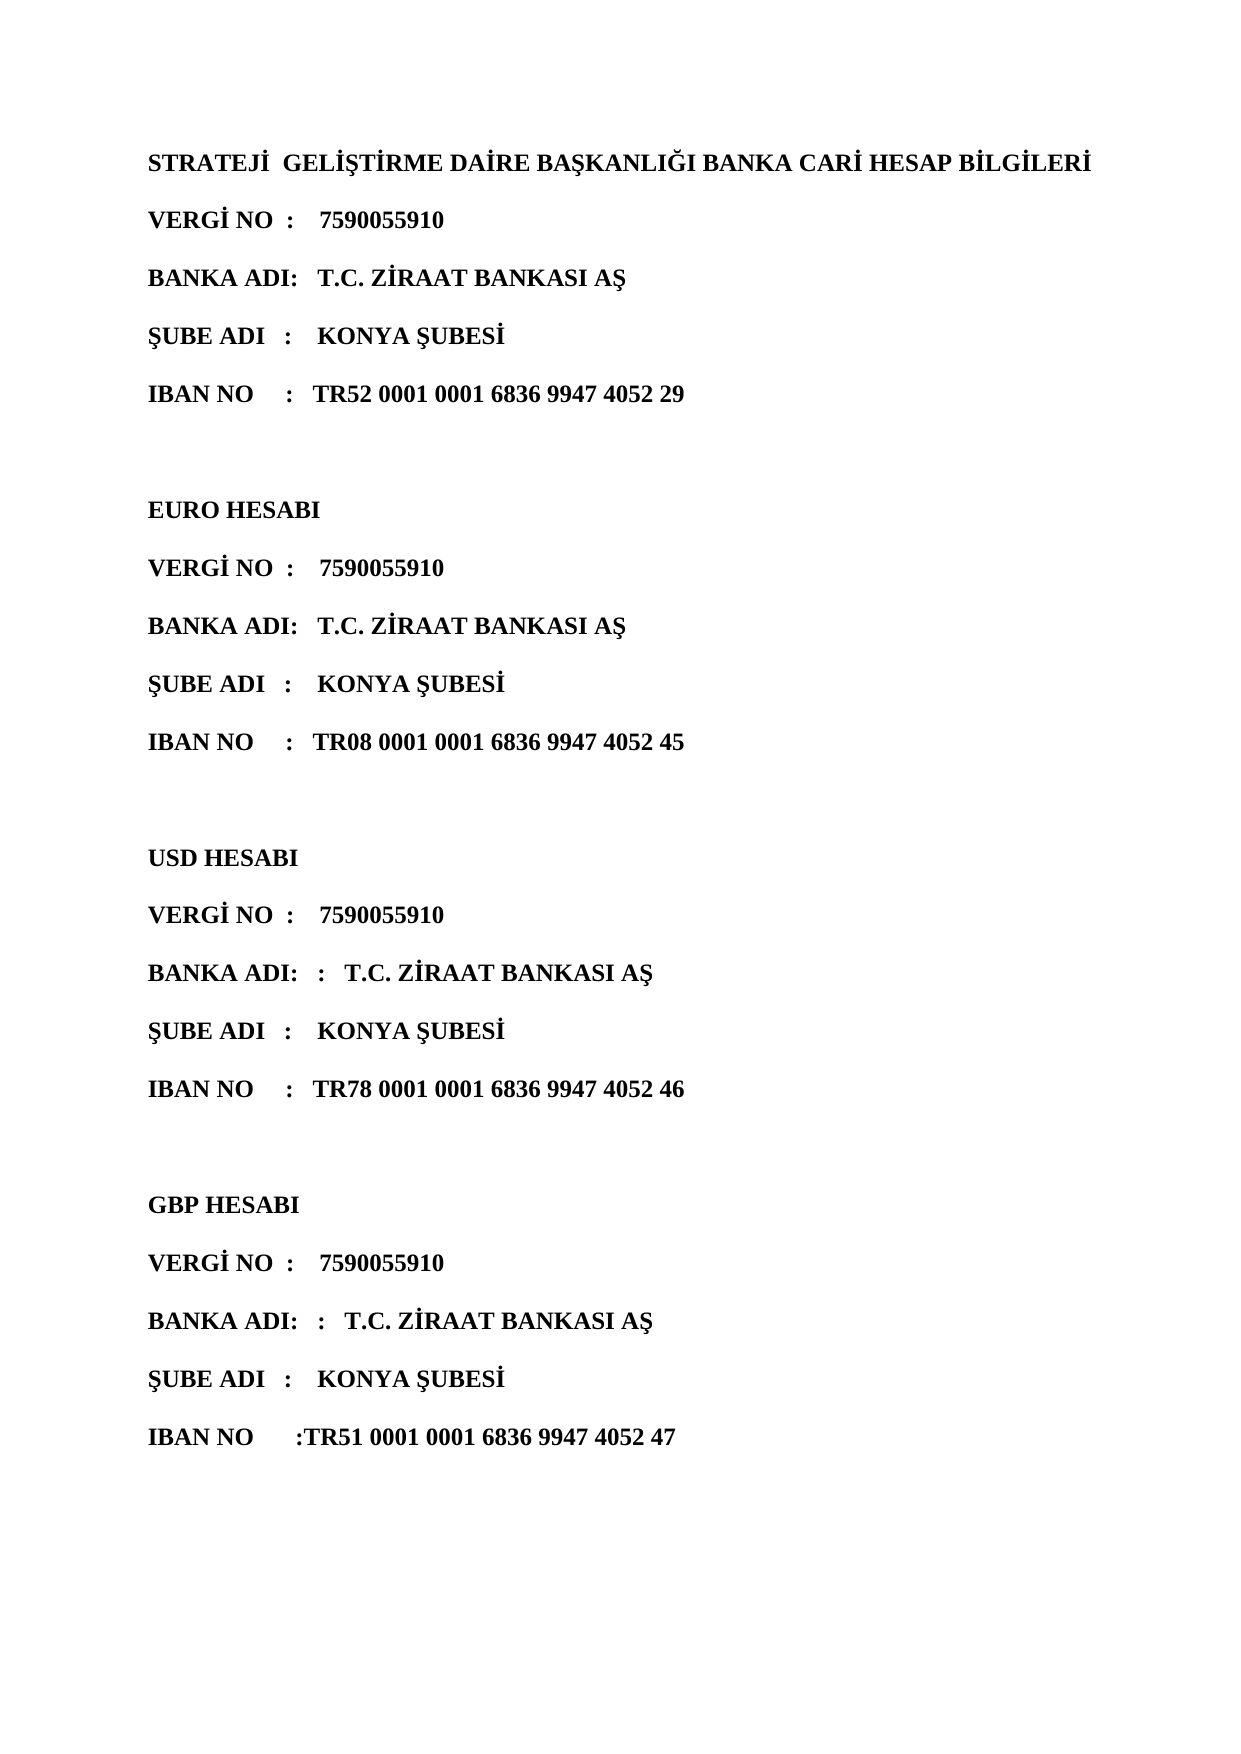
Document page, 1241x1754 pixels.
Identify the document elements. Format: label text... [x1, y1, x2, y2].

text IBAN NO :TR51 0001 0001 6836 9947 4052 47 [148, 1422, 1093, 1451]
text ŞUBE ADI : KONYA ŞUBESİ [148, 669, 1093, 698]
text BANKA ADI: T.C. ZİRAAT BANKASI AŞ [148, 263, 1093, 292]
text VERGİ NO : 7590055910 [148, 206, 1093, 234]
text VERGİ NO : 7590055910 [148, 553, 1093, 582]
text VERGİ NO : 7590055910 [148, 901, 1093, 929]
text BANKA ADI: : T.C. ZİRAAT BANKASI AŞ [148, 958, 1093, 987]
text ŞUBE ADI : KONYA ŞUBESİ [148, 321, 1093, 350]
text VERGİ NO : 7590055910 [148, 1248, 1093, 1277]
text IBAN NO : TR52 0001 0001 6836 9947 4052 29 [148, 379, 1093, 408]
text IBAN NO : TR78 0001 0001 6836 9947 4052 46 [148, 1074, 1093, 1103]
text IBAN NO : TR08 0001 0001 6836 9947 4052 45 [148, 727, 1093, 756]
text ŞUBE ADI : KONYA ŞUBESİ [148, 1364, 1093, 1393]
text ŞUBE ADI : KONYA ŞUBESİ [148, 1016, 1093, 1045]
text BANKA ADI: : T.C. ZİRAAT BANKASI AŞ [148, 1306, 1093, 1335]
text GBP HESABI [148, 1190, 1093, 1219]
text USD HESABI [148, 843, 1093, 871]
text STRATEJİ GELİŞTİRME DAİRE BAŞKANLIĞI BANKA CARİ HESAP BİLGİLERİ [148, 148, 1093, 176]
text EURO HESABI [148, 495, 1093, 524]
text BANKA ADI: T.C. ZİRAAT BANKASI AŞ [148, 611, 1093, 640]
